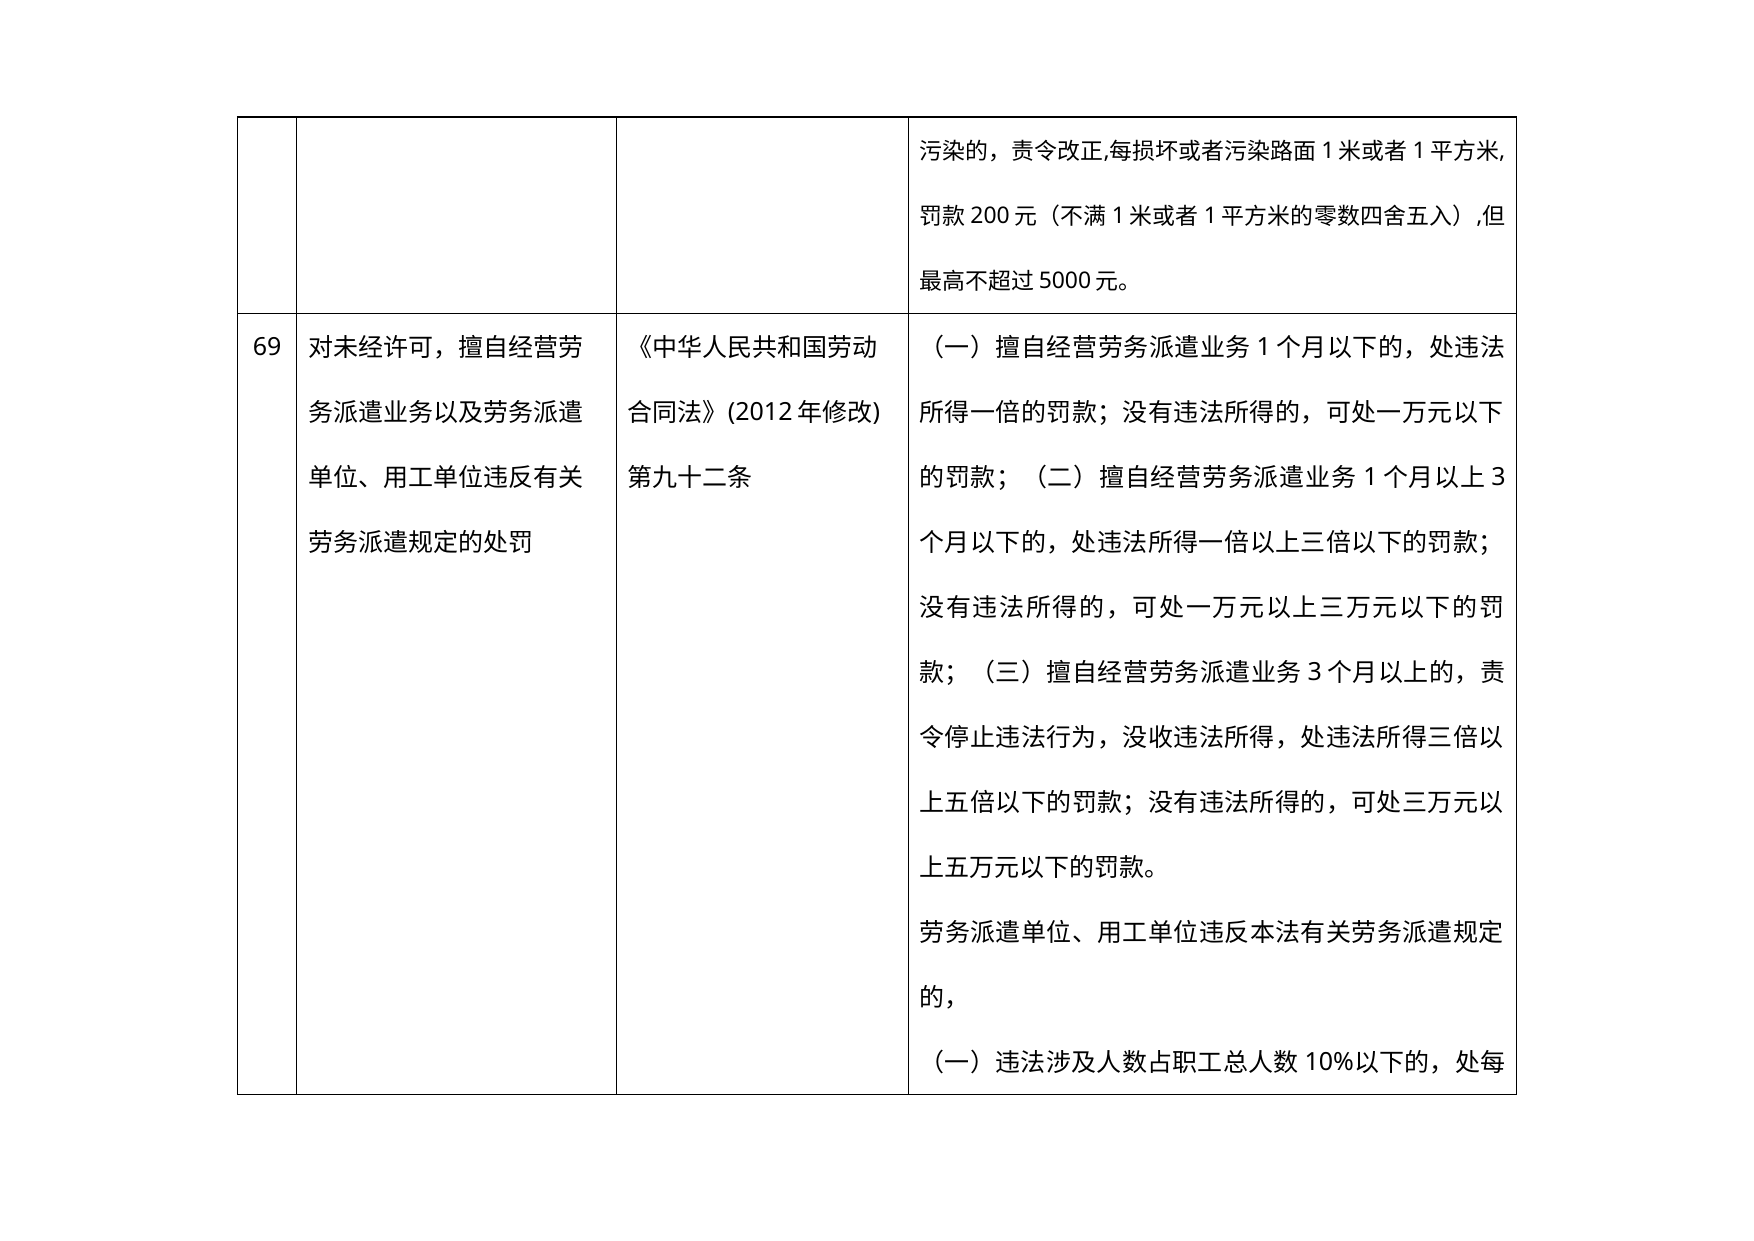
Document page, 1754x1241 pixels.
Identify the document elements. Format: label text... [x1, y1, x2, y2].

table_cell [617, 118, 908, 312]
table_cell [909, 118, 1516, 312]
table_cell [617, 314, 908, 1093]
table_cell 69 [238, 314, 296, 1093]
table_cell 68 [238, 118, 296, 312]
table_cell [909, 314, 1516, 1093]
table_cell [297, 314, 616, 1093]
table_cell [297, 118, 616, 312]
